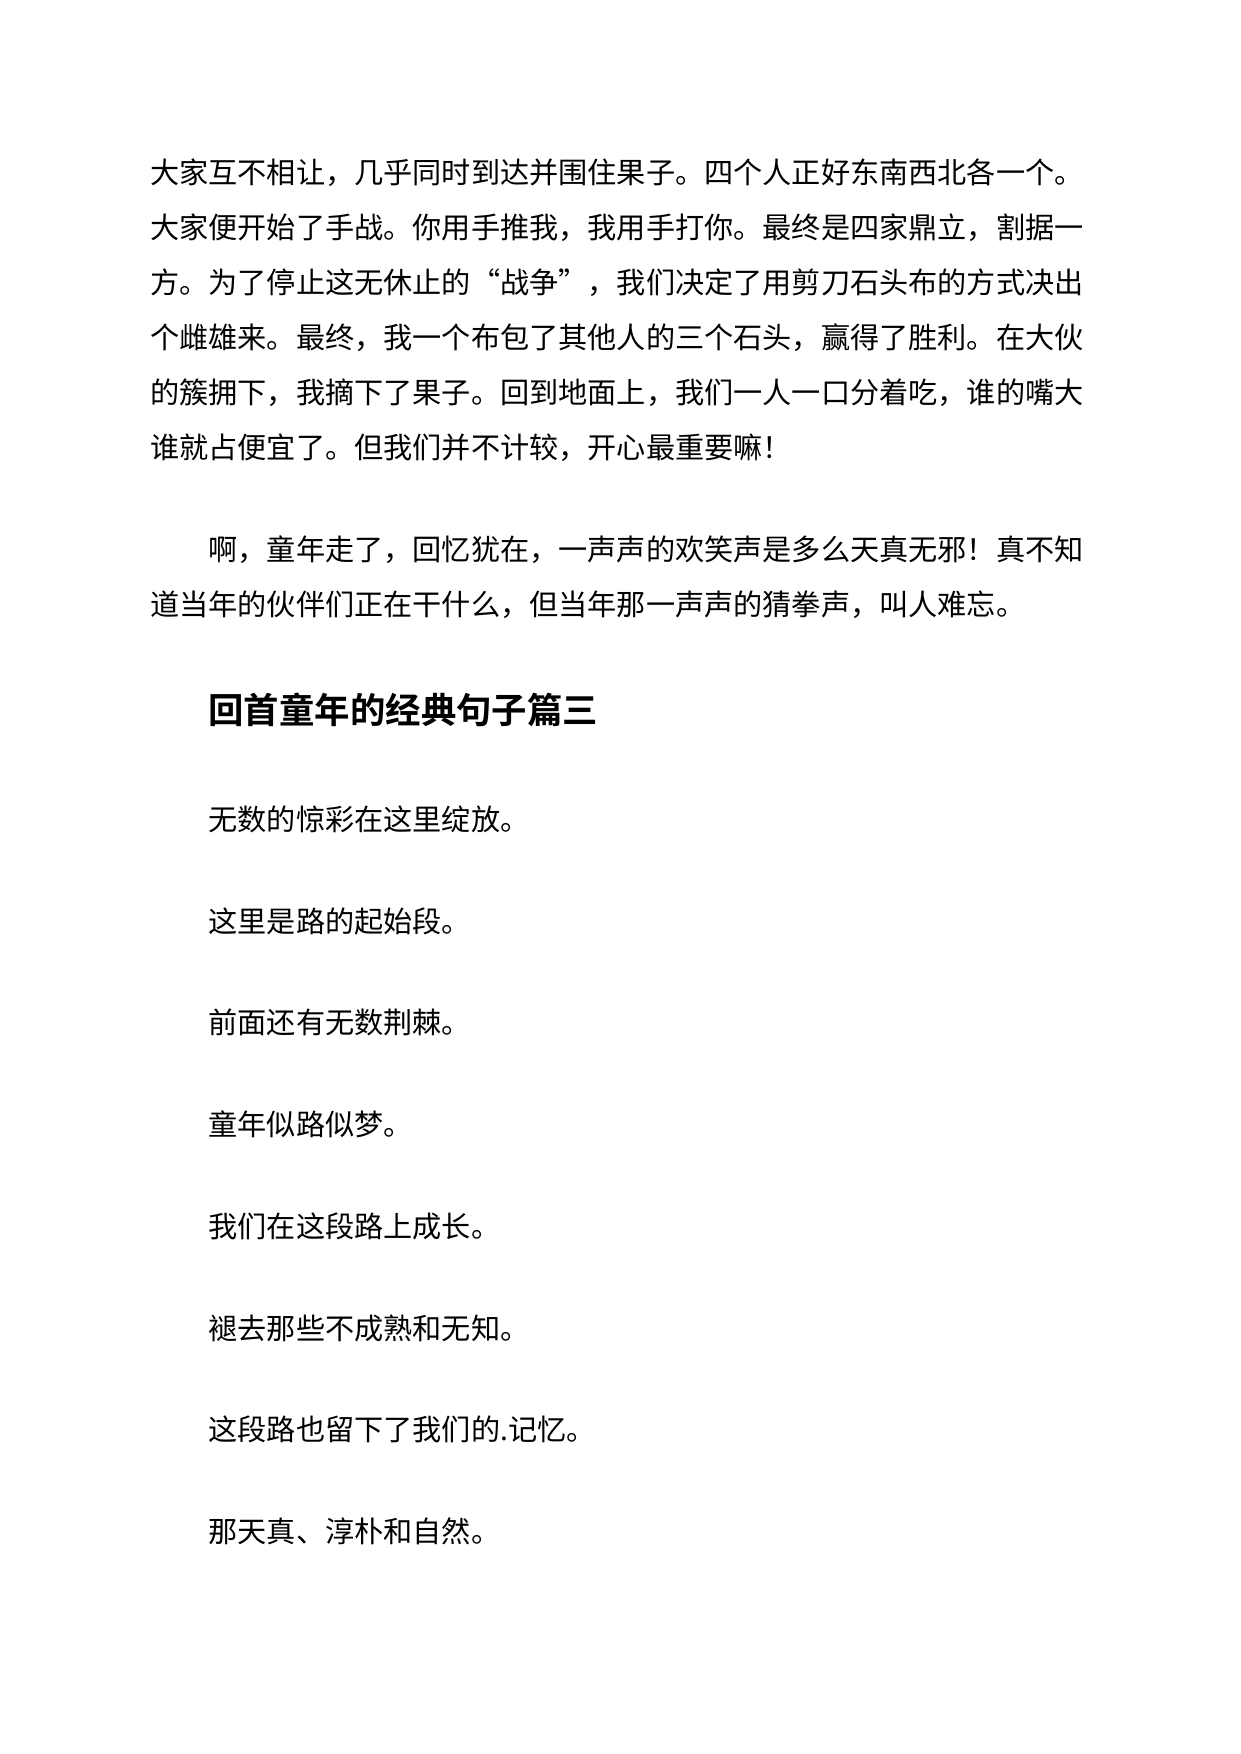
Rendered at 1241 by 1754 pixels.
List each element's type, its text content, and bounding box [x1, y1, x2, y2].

text 回首童年的经典句子篇三 [150, 683, 1090, 734]
text 啊，童年走了，回忆犹在，一声声的欢笑声是多么天真无邪！真不知道当年的伙伴们正在干什么，但当年那一声声的猜拳声，叫人难忘。 [150, 526, 1090, 623]
text 那天真、淳朴和自然。 [150, 1509, 1090, 1551]
text 这段路也留下了我们的.记忆。 [150, 1407, 1090, 1449]
text 无数的惊彩在这里绽放。 [150, 796, 1090, 839]
text 前面还有无数荆棘。 [150, 1000, 1090, 1042]
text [150, 150, 1090, 467]
text 这里是路的起始段。 [150, 898, 1090, 940]
text 童年似路似梦。 [150, 1102, 1090, 1144]
text 褪去那些不成熟和无知。 [150, 1305, 1090, 1347]
text 我们在这段路上成长。 [150, 1203, 1090, 1246]
